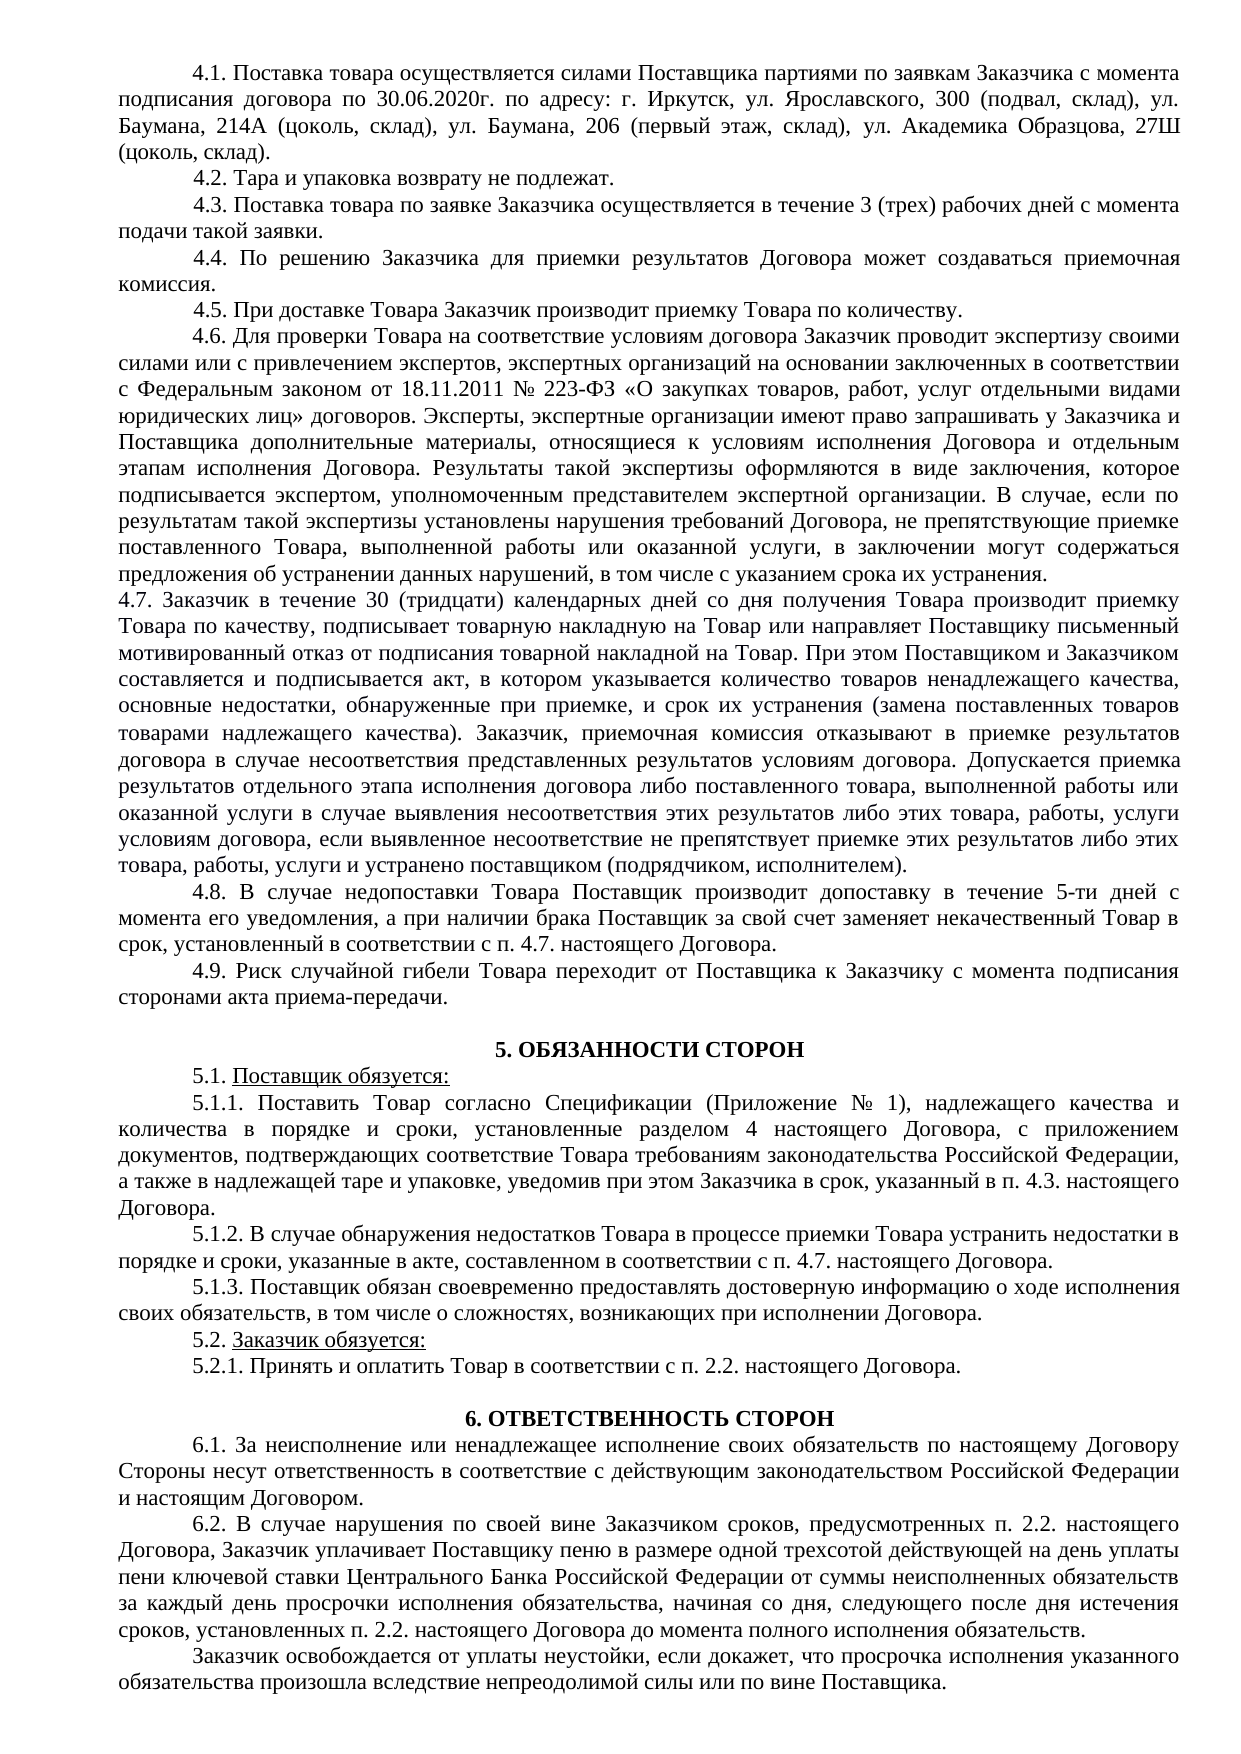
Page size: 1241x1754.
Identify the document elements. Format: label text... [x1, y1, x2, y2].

text 5. ОБЯЗАННОСТИ СТОРОН [118, 1036, 1181, 1062]
text 4.2. Тара и упаковка возврату не подлежат. [118, 164, 1181, 191]
text 4.6. Для проверки Товара на соответствие условиям договора Заказчик проводит экспертизу своими силами или с привлечением экспертов, экспертных организаций на основании заключенных в соответствии с Федеральным законом от 18.11.2011 № 223-ФЗ «О закупках товаров, работ, услуг отдельными видами юридических лиц» договоров. Эксперты, экспертные организации имеют право запрашивать у Заказчика и Поставщика дополнительные материалы, относящиеся к условиям исполнения Договора и отдельным этапам исполнения Договора. Результаты такой экспертизы оформляются в виде заключения, которое подписывается экспертом, уполномоченным представителем экспертной организации. В случае, если по результатам такой экспертизы установлены нарушения требований Договора, не препятствующие приемке поставленного Товара, выполненной работы или оказанной услуги, в заключении могут содержаться предложения об устранении данных нарушений, в том числе с указанием срока их устранения. [118, 323, 1181, 586]
text 4.8. В случае недопоставки Товара Поставщик производит допоставку в течение 5-ти дней с момента его уведомления, а при наличии брака Поставщик за свой счет заменяет некачественный Товар в срок, установленный в соответствии с п. 4.7. настоящего Договора. [118, 878, 1181, 957]
text 5.1.3. Поставщик обязан своевременно предоставлять достоверную информацию о ходе исполнения своих обязательств, в том числе о сложностях, возникающих при исполнении Договора. [118, 1273, 1181, 1326]
text 6.2. В случае нарушения по своей вине Заказчиком сроков, предусмотренных п. 2.2. настоящего Договора, Заказчик уплачивает Поставщику пеню в размере одной трехсотой действующей на день уплаты пени ключевой ставки Центрального Банка Российской Федерации от суммы неисполненных обязательств за каждый день просрочки исполнения обязательства, начиная со дня, следующего после дня истечения сроков, установленных п. 2.2. настоящего Договора до момента полного исполнения обязательств. [118, 1510, 1181, 1642]
text 6.1. За неисполнение или ненадлежащее исполнение своих обязательств по настоящему Договору Стороны несут ответственность в соответствие с действующим законодательством Российской Федерации и настоящим Договором. [118, 1431, 1181, 1510]
text 5.1. Поставщик обязуется: [118, 1062, 1181, 1088]
text 5.1.2. В случае обнаружения недостатков Товара в процессе приемки Товара устранить недостатки в порядке и сроки, указанные в акте, составленном в соответствии с п. 4.7. настоящего Договора. [118, 1220, 1181, 1273]
text 5.2. Заказчик обязуется: [118, 1326, 1181, 1352]
text 4.3. Поставка товара по заявке Заказчика осуществляется в течение 3 (трех) рабочих дней с момента подачи такой заявки. [118, 191, 1181, 243]
text 4.4. По решению Заказчика для приемки результатов Договора может создаваться приемочная комиссия. [118, 243, 1182, 296]
text 4.1. Поставка товара осуществляется силами Поставщика партиями по заявкам Заказчика с момента подписания договора по 30.06.2020г. по адресу: г. Иркутск, ул. Ярославского, 300 (подвал, склад), ул. Баумана, 214А (цоколь, склад), ул. Баумана, 206 (первый этаж, склад), ул. Академика Образцова, 27Ш (цоколь, склад). [118, 59, 1181, 164]
text 4.5. При доставке Товара Заказчик производит приемку Товара по количеству. [118, 296, 1182, 323]
text 6. ОТВЕТСТВЕННОСТЬ СТОРОН [118, 1405, 1181, 1431]
text 4.9. Риск случайной гибели Товара переходит от Поставщика к Заказчику с момента подписания сторонами акта приема-передачи. [118, 957, 1181, 1009]
text 4.7. Заказчик в течение 30 (тридцати) календарных дней со дня получения Товара производит приемку Товара по качеству, подписывает товарную накладную на Товар или направляет Поставщику письменный мотивированный отказ от подписания товарной накладной на Товар. При этом Поставщиком и Заказчиком составляется и подписывается акт, в котором указывается количество товаров ненадлежащего качества, основные недостатки, обнаруженные при приемке, и срок их устранения (замена поставленных товаров товарами надлежащего качества). Заказчик, приемочная комиссия отказывают в приемке результатов договора в случае несоответствия представленных результатов условиям договора. Допускается приемка результатов отдельного этапа исполнения договора либо поставленного товара, выполненной работы или оказанной услуги в случае выявления несоответствия этих результатов либо этих товара, работы, услуги условиям договора, если выявленное несоответствие не препятствует приемке этих результатов либо этих товара, работы, услуги и устранено поставщиком (подрядчиком, исполнителем). [118, 586, 1181, 878]
text Заказчик освобождается от уплаты неустойки, если докажет, что просрочка исполнения указанного обязательства произошла вследствие непреодолимой силы или по вине Поставщика. [118, 1642, 1181, 1695]
text 5.1.1. Поставить Товар согласно Спецификации (Приложение № 1), надлежащего качества и количества в порядке и сроки, установленные разделом 4 настоящего Договора, с приложением документов, подтверждающих соответствие Товара требованиям законодательства Российской Федерации, а также в надлежащей таре и упаковке, уведомив при этом Заказчика в срок, указанный в п. 4.3. настоящего Договора. [118, 1088, 1181, 1220]
text 5.2.1. Принять и оплатить Товар в соответствии с п. 2.2. настоящего Договора. [118, 1352, 1181, 1378]
